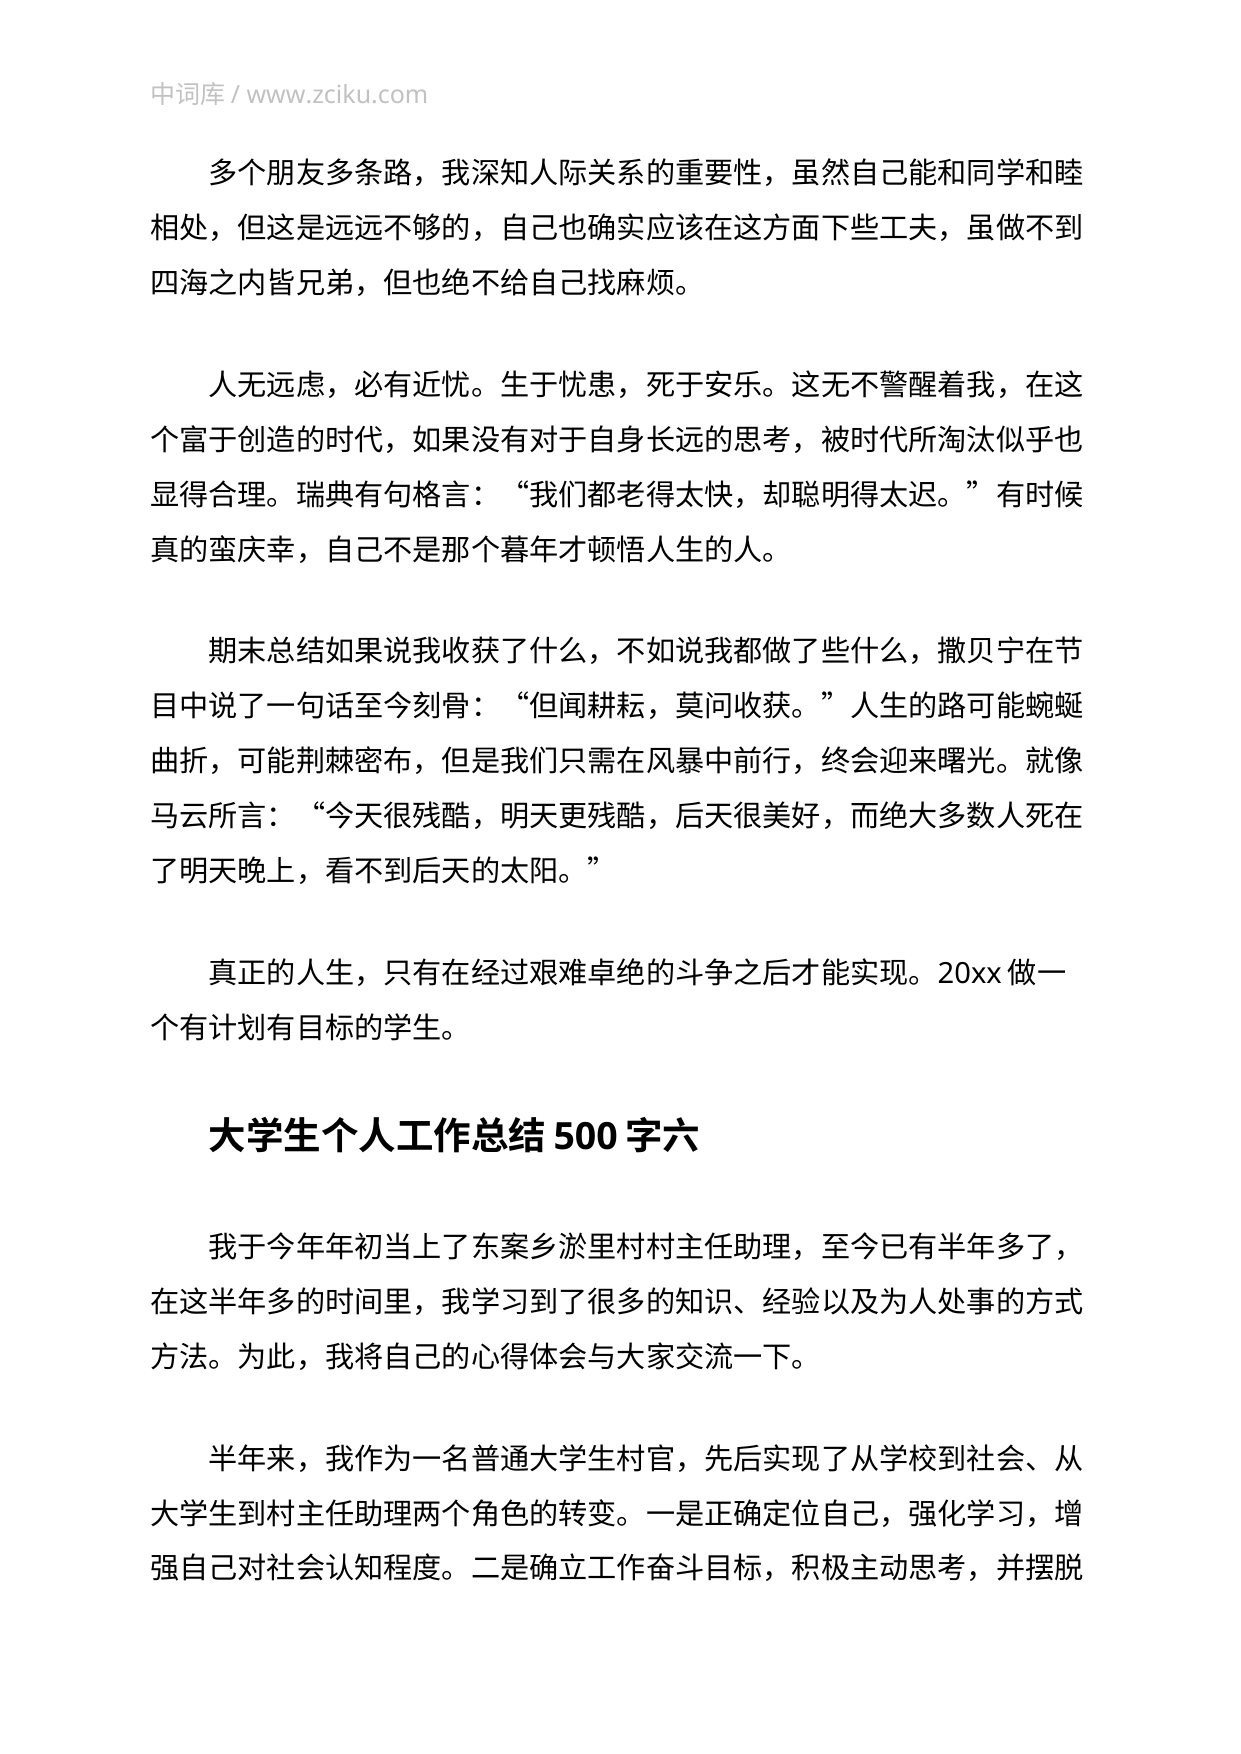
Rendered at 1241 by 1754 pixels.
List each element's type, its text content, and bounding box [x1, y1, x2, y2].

text 期末总结如果说我收获了什么，不如说我都做了些什么，撒贝宁在节目中说了一句话至今刻骨：“但闻耕耘，莫问收获。”人生的路可能蜿蜒曲折，可能荆棘密布，但是我们只需在风暴中前行，终会迎来曙光。就像马云所言：“今天很残酷，明天更残酷，后天很美好，而绝大多数人死在了明天晚上，看不到后天的太阳。” [150, 628, 1090, 890]
text 多个朋友多条路，我深知人际关系的重要性，虽然自己能和同学和睦相处，但这是远远不够的，自己也确实应该在这方面下些工夫，虽做不到四海之内皆兄弟，但也绝不给自己找麻烦。 [150, 150, 1090, 302]
text 大学生个人工作总结500字六 [150, 1106, 1090, 1161]
text 我于今年年初当上了东案乡淤里村村主任助理，至今已有半年多了，在这半年多的时间里，我学习到了很多的知识、经验以及为人处事的方式方法。为此，我将自己的心得体会与大家交流一下。 [150, 1224, 1090, 1376]
text 真正的人生，只有在经过艰难卓绝的斗争之后才能实现。20xx做一个有计划有目标的学生。 [150, 949, 1090, 1047]
text 人无远虑，必有近忧。生于忧患，死于安乐。这无不警醒着我，在这个富于创造的时代，如果没有对于自身长远的思考，被时代所淘汰似乎也显得合理。瑞典有句格言：“我们都老得太快，却聪明得太迟。”有时候真的蛮庆幸，自己不是那个暮年才顿悟人生的人。 [150, 362, 1090, 568]
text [150, 1435, 1090, 1587]
